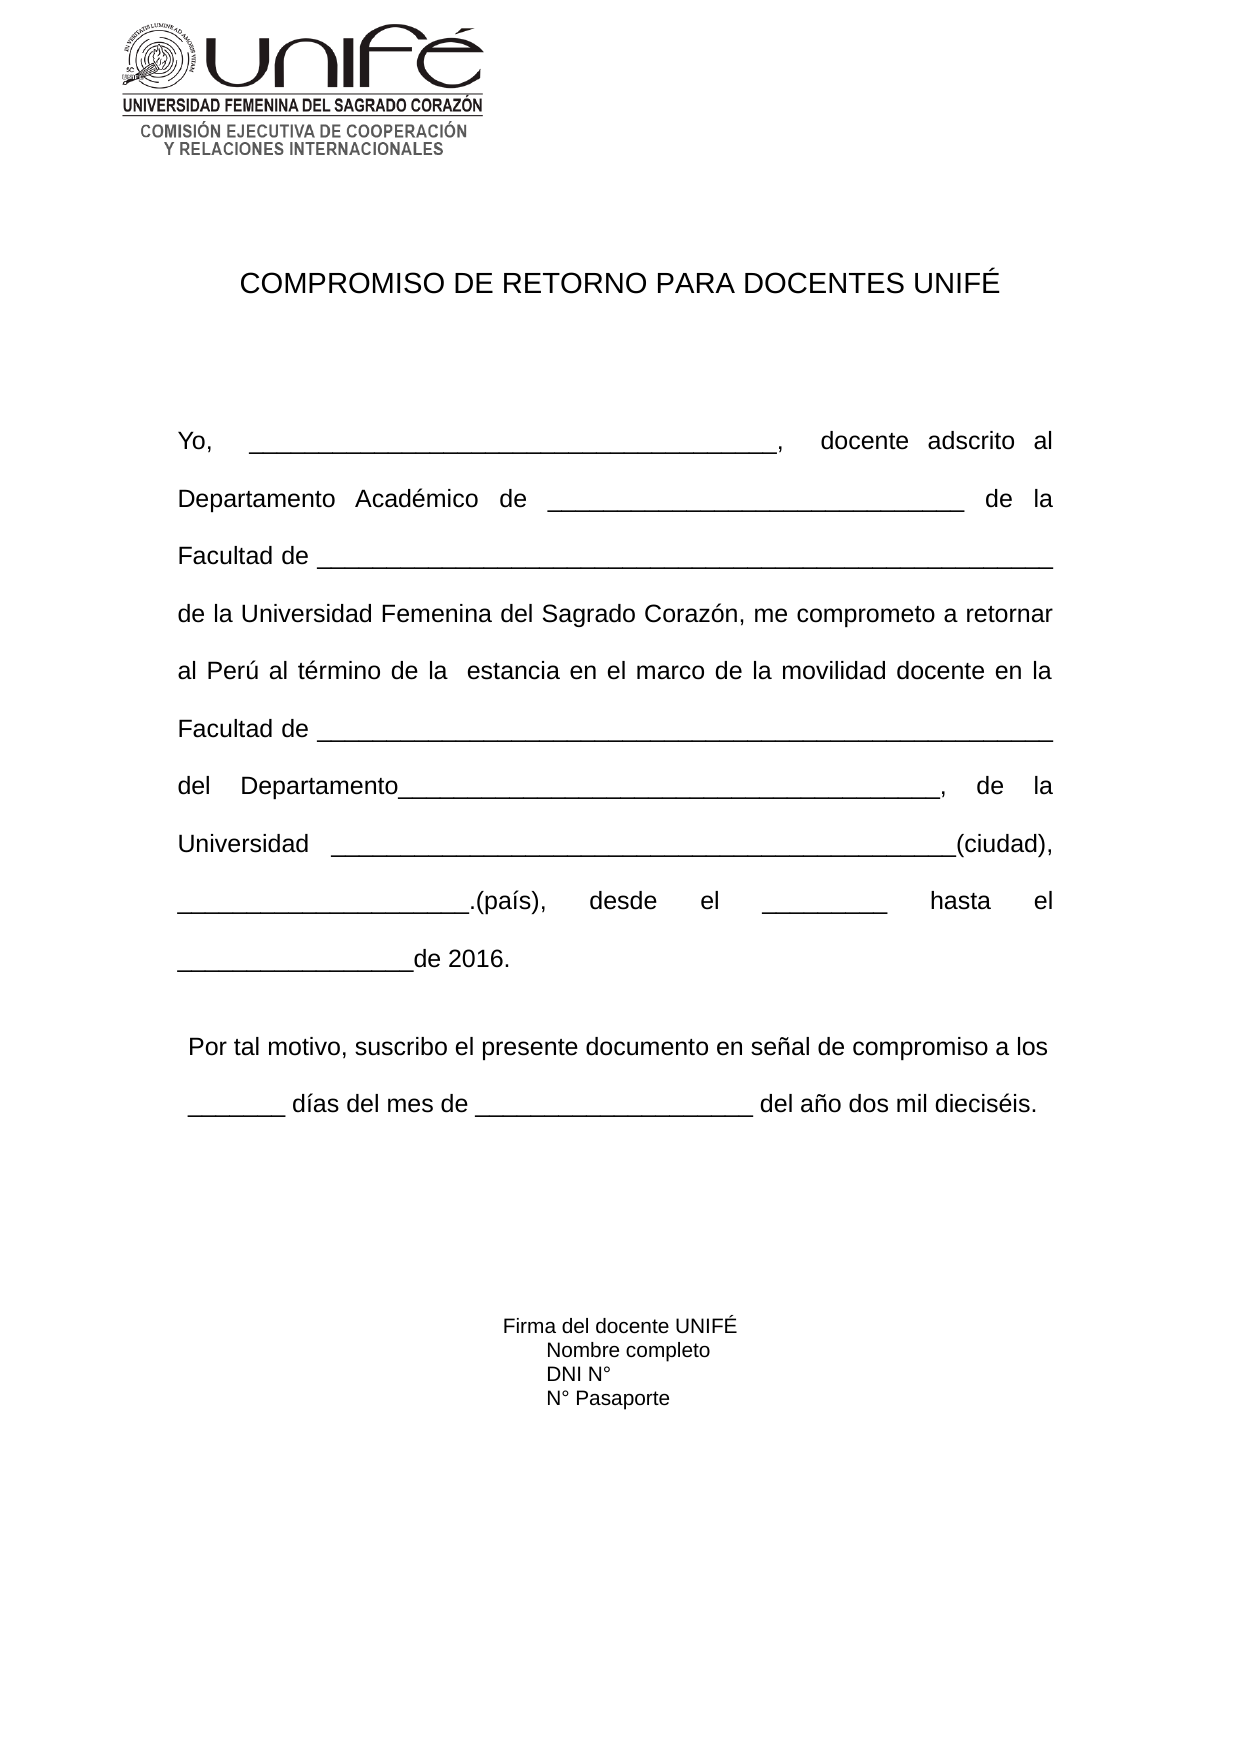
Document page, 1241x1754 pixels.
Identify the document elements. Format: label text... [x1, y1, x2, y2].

text Por tal motivo, suscribo el presente documento en señal de compromiso a los _______ días del mes de ____________________ del año dos mil dieciséis. [188, 1032, 1050, 1118]
text Nombre completo [546, 1338, 1063, 1362]
text N° Pasaporte [546, 1386, 1063, 1410]
text COMPROMISO DE RETORNO PARA DOCENTES UNIFÉ [177, 266, 1063, 300]
subtitle Yo, ______________________________________, docente adscrito al Departamento Académico de ______________________________ de la Facultad de _____________________________________________________ de la Universidad Femenina del Sagrado Corazón, me comprometo a retornar al Perú al término de la estancia en el marco de la movilidad docente en la Facultad de _____________________________________________________ del Departamento_______________________________________, de la Universidad _____________________________________________(ciudad), _____________________.(país), desde el _________ hasta el _________________de 2016. [177, 426, 1054, 973]
text Firma del docente UNIFÉ [177, 1314, 1063, 1338]
picture [116, 20, 499, 163]
text DNI N° [546, 1362, 1063, 1386]
